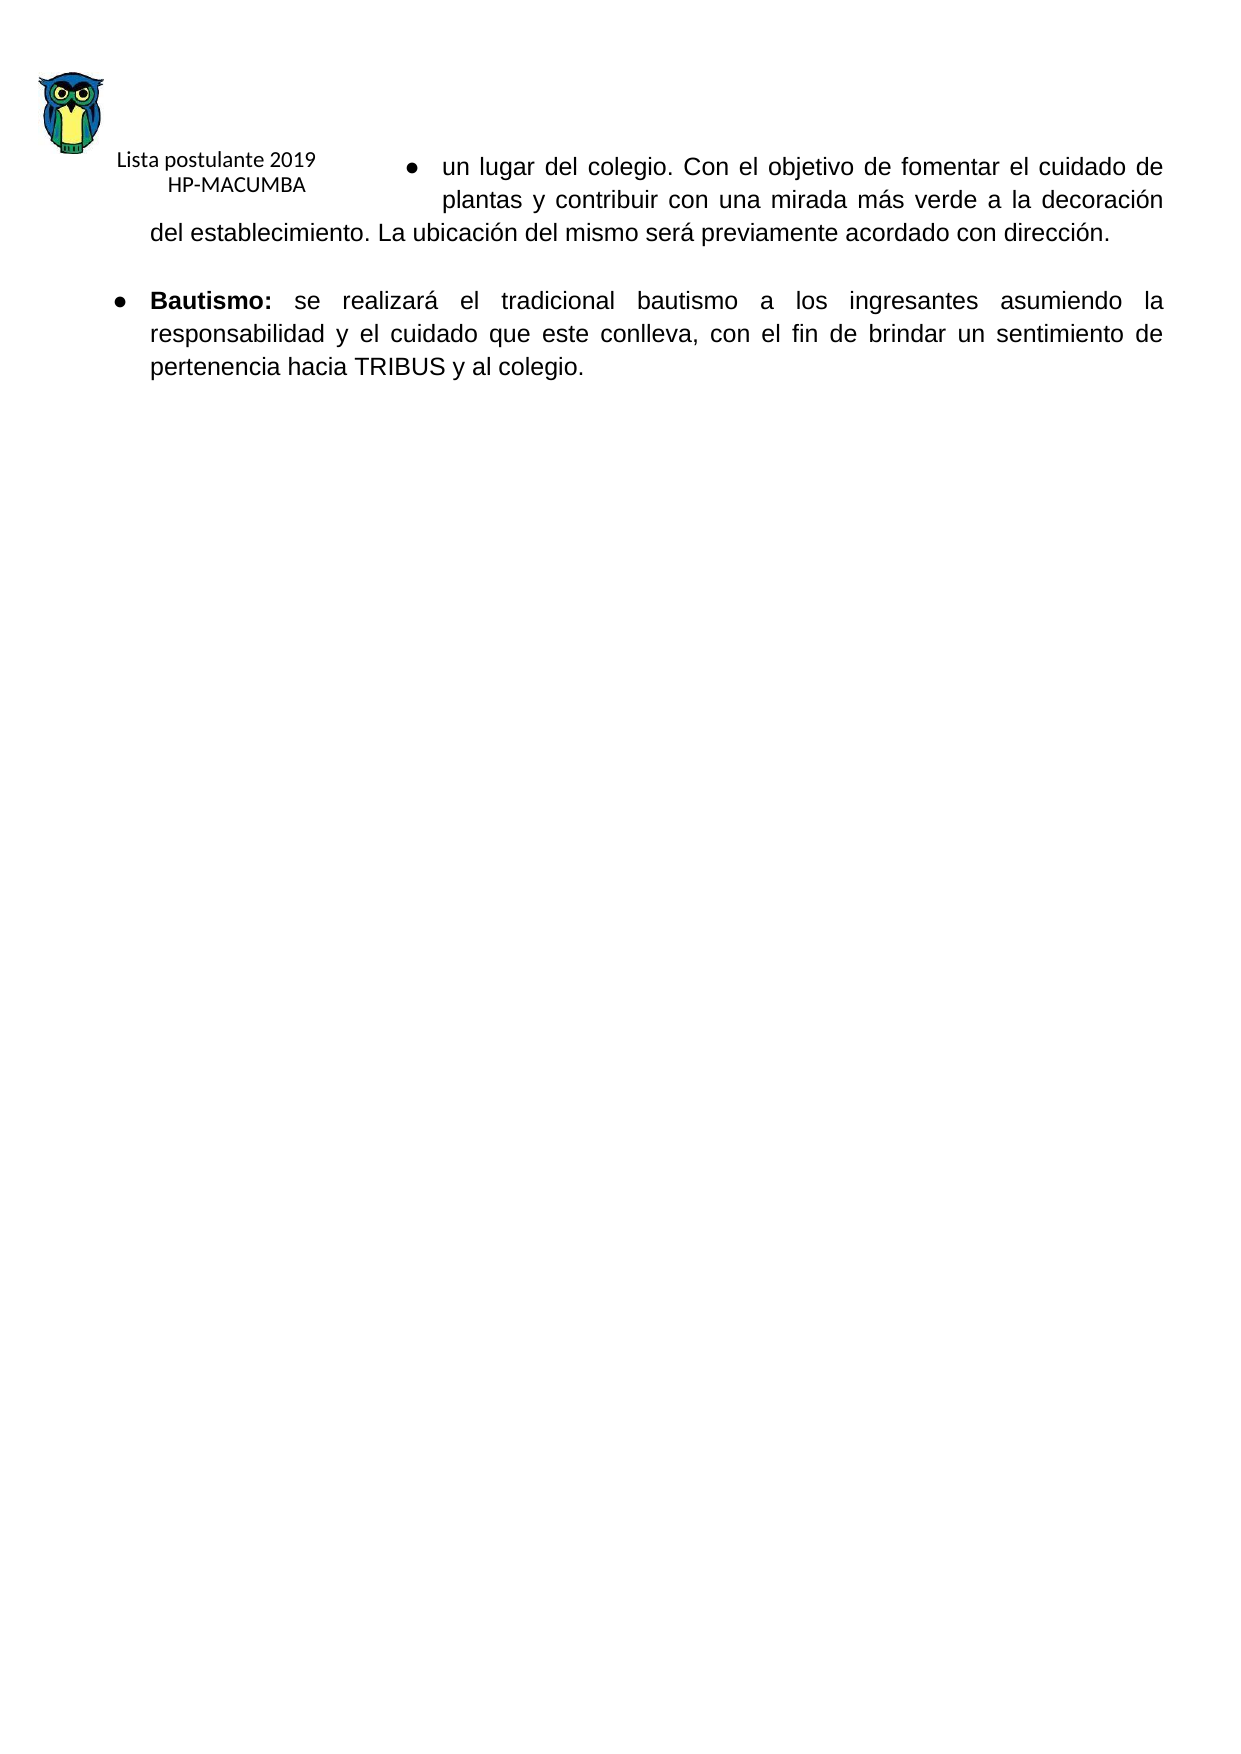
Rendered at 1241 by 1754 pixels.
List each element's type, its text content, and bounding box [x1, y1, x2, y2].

list un lugar del colegio. Con el objetivo de fomentar el cuidado de plantas y contribuir con una mirada más verde a la decoración del establecimiento. La ubicación del mismo será previamente acordado con dirección. [112, 152, 1165, 247]
picture [38, 72, 104, 154]
list Bautismo: se realizará el tradicional bautismo a los ingresantes asumiendo la responsabilidad y el cuidado que este conlleva, con el fin de brindar un sentimiento de pertenencia hacia TRIBUS y al colegio. [112, 286, 1165, 381]
